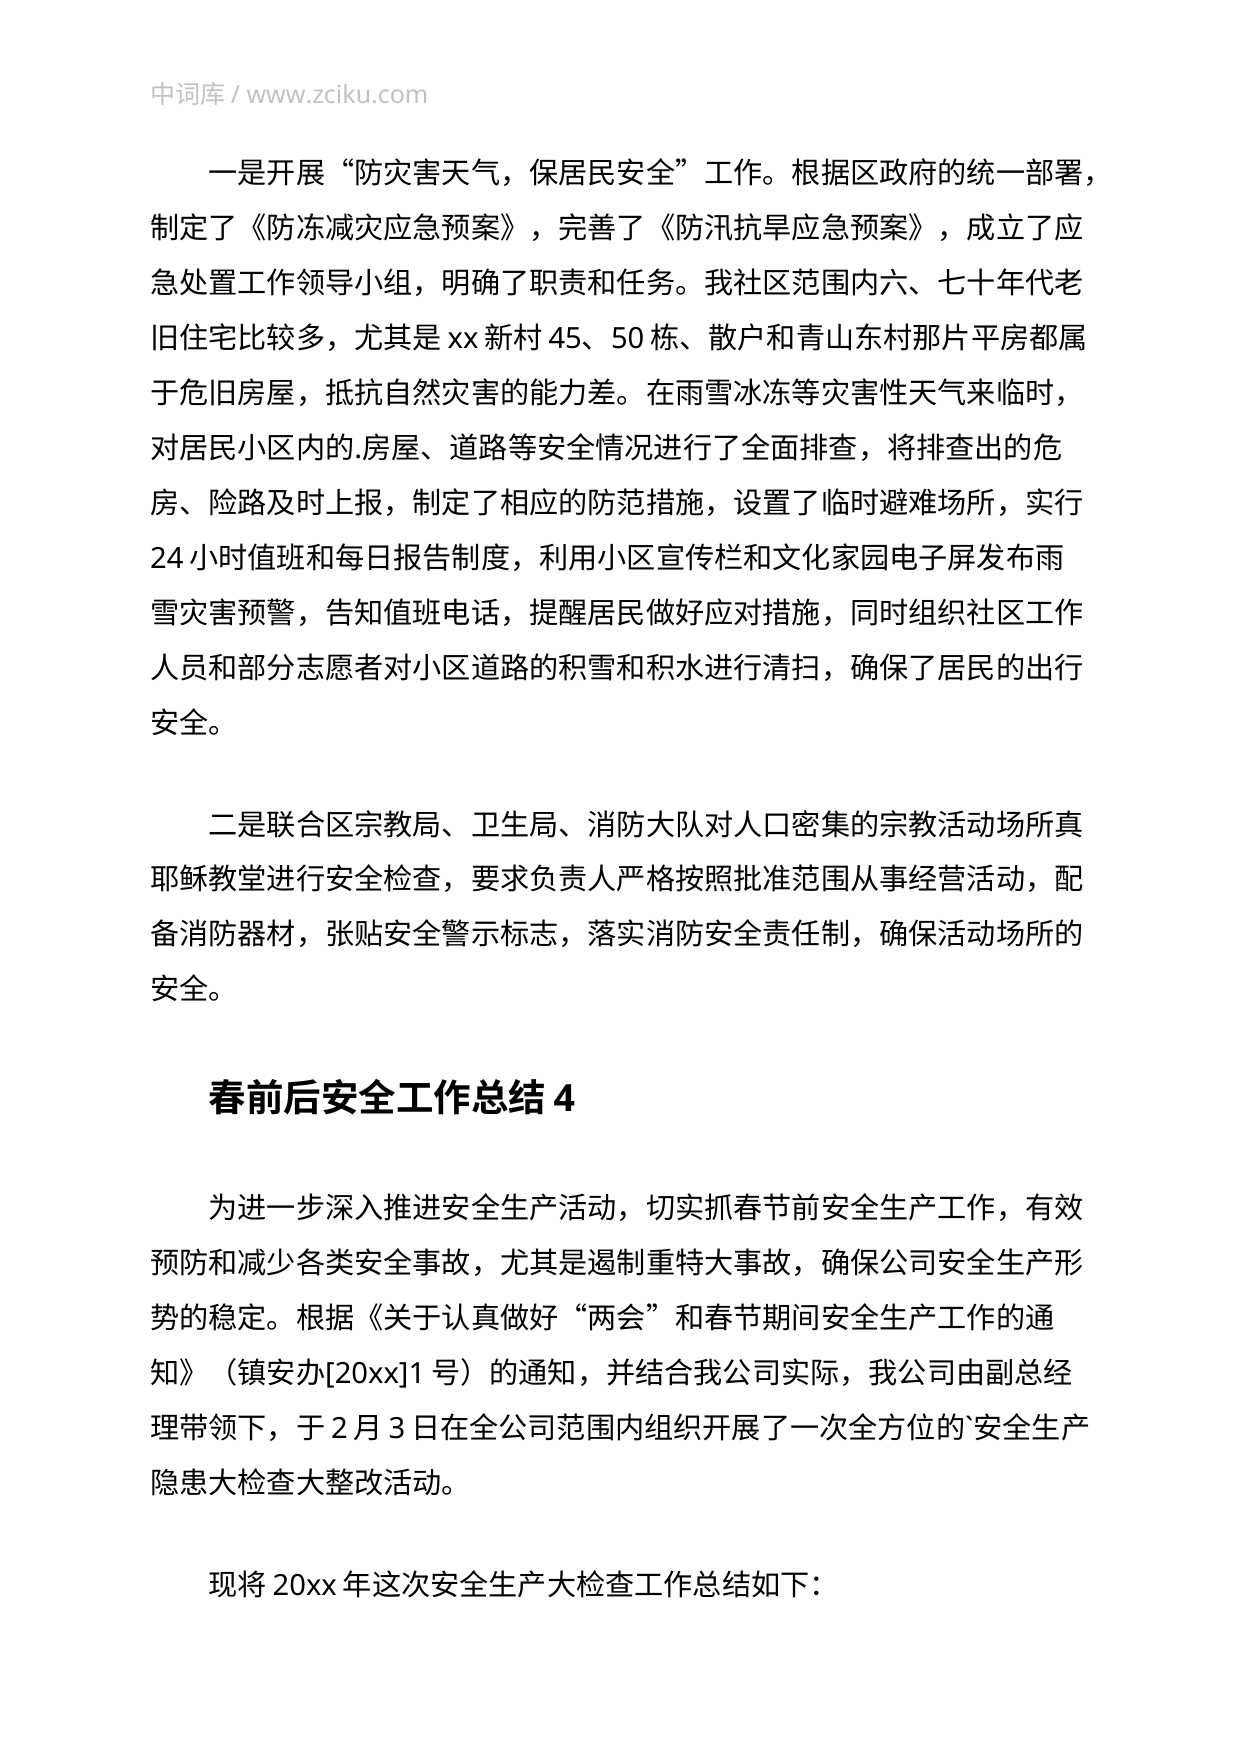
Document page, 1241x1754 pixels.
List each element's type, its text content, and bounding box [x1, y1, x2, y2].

text 为进一步深入推进安全生产活动，切实抓春节前安全生产工作，有效预防和减少各类安全事故，尤其是遏制重特大事故，确保公司安全生产形势的稳定。根据《关于认真做好“两会”和春节期间安全生产工作的通知》（镇安办[20xx]1号）的通知，并结合我公司实际，我公司由副总经理带领下，于2月3日在全公司范围内组织开展了一次全方位的`安全生产隐患大检查大整改活动。 [150, 1185, 1090, 1502]
text 二是联合区宗教局、卫生局、消防大队对人口密集的宗教活动场所真耶稣教堂进行安全检查，要求负责人严格按照批准范围从事经营活动，配备消防器材，张贴安全警示标志，落实消防安全责任制，确保活动场所的安全。 [150, 801, 1090, 1008]
text 春前后安全工作总结4 [150, 1067, 1090, 1122]
text 一是开展“防灾害天气，保居民安全”工作。根据区政府的统一部署，制定了《防冻减灾应急预案》，完善了《防汛抗旱应急预案》，成立了应急处置工作领导小组，明确了职责和任务。我社区范围内六、七十年代老旧住宅比较多，尤其是xx新村45、50栋、散户和青山东村那片平房都属于危旧房屋，抵抗自然灾害的能力差。在雨雪冰冻等灾害性天气来临时，对居民小区内的.房屋、道路等安全情况进行了全面排查，将排查出的危房、险路及时上报，制定了相应的防范措施，设置了临时避难场所，实行24小时值班和每日报告制度，利用小区宣传栏和文化家园电子屏发布雨雪灾害预警，告知值班电话，提醒居民做好应对措施，同时组织社区工作人员和部分志愿者对小区道路的积雪和积水进行清扫，确保了居民的出行安全。 [150, 150, 1090, 742]
text 现将20xx年这次安全生产大检查工作总结如下： [150, 1562, 1090, 1604]
